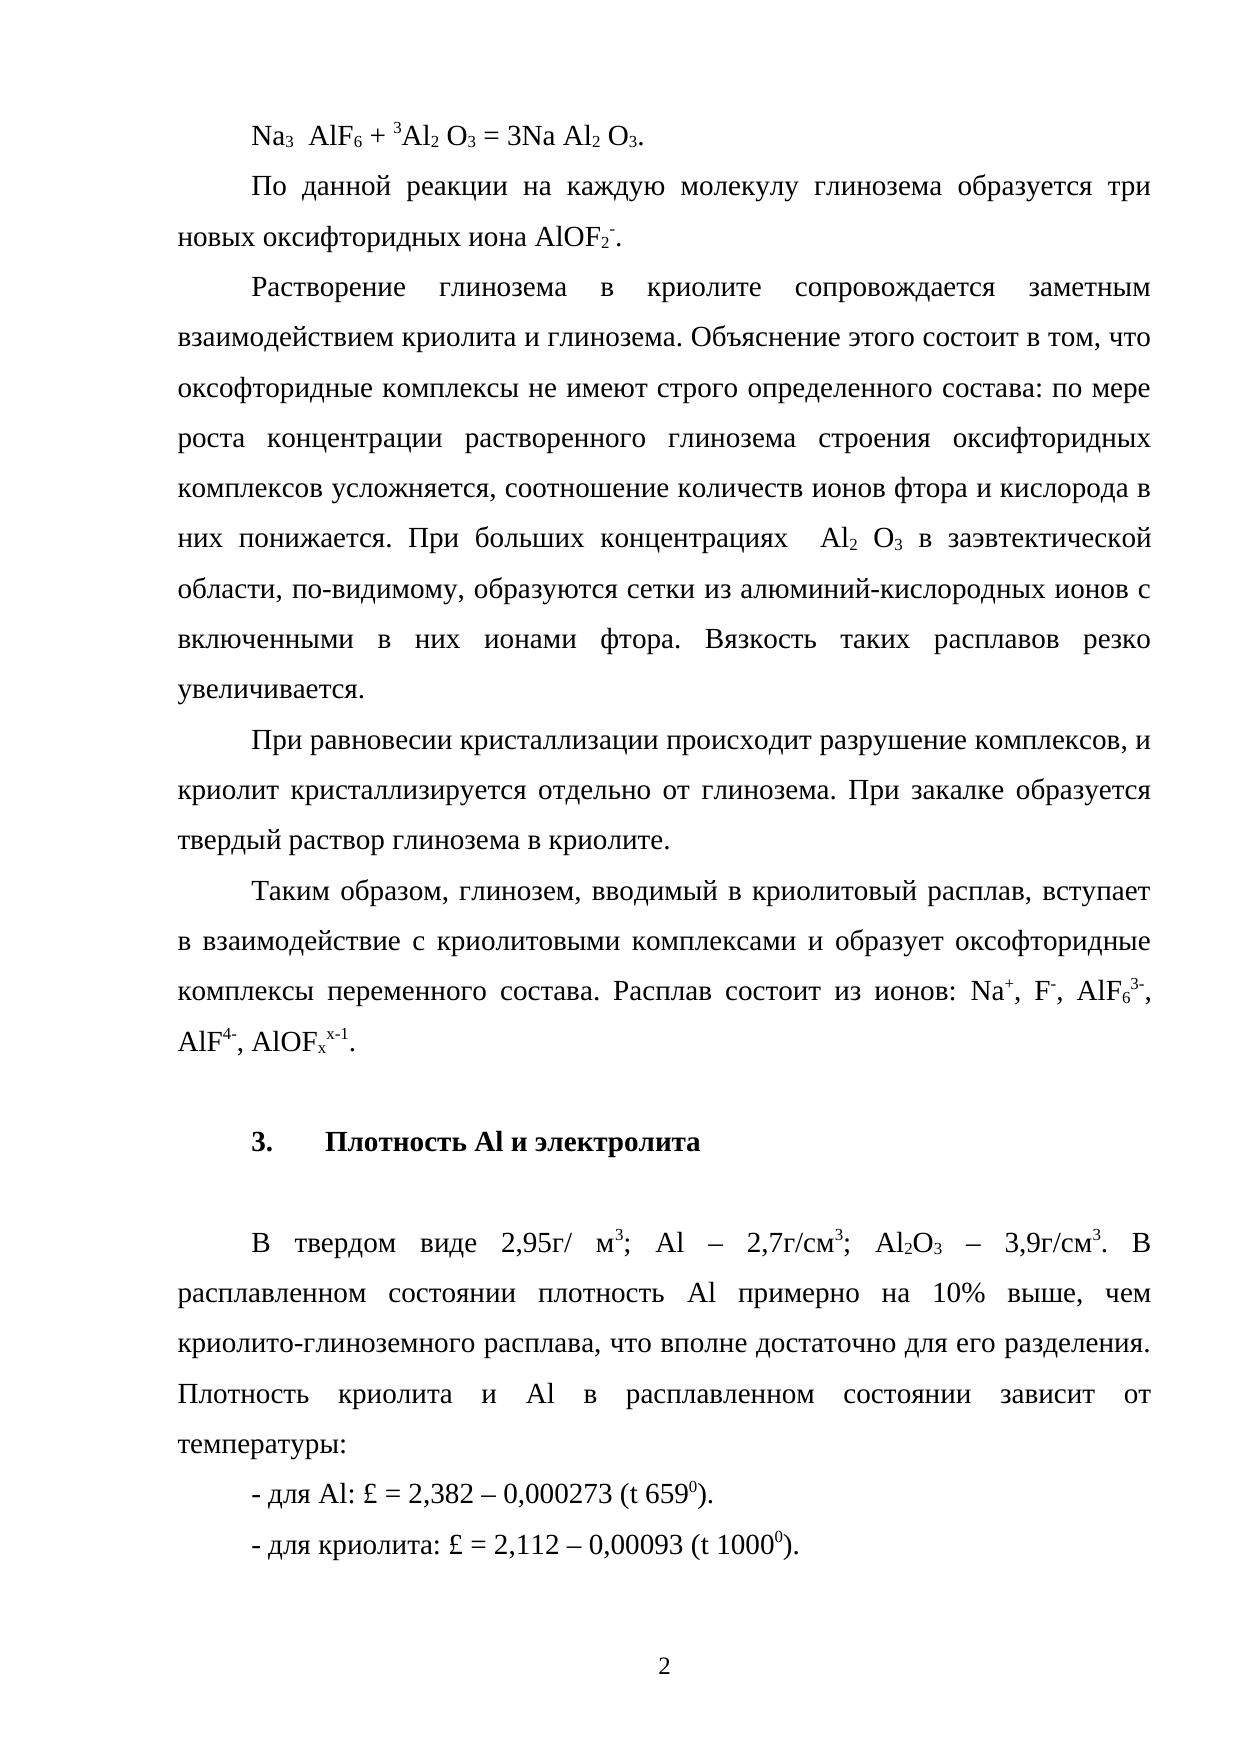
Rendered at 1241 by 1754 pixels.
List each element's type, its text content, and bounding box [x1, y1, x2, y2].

text При равновесии кристаллизации происходит разрушение комплексов, и криолит кристаллизируется отдельно от глинозема. При закалке образуется твердый раствор глинозема в криолите. [177, 722, 1152, 856]
text Na3 AlF6 + 3Al2 O3 = 3Na Al2 O3. [177, 118, 1152, 152]
text Растворение глинозема в криолите сопровождается заметным взаимодействием криолита и глинозема. Объяснение этого состоит в том, что оксофторидные комплексы не имеют строго определенного состава: по мере роста концентрации растворенного глинозема строения оксифторидных комплексов усложняется, соотношение количеств ионов фтора и кислорода в них понижается. При больших концентрациях Al2 O3 в заэвтектической области, по-видимому, образуются сетки из алюминий-кислородных ионов с включенными в них ионами фтора. Вязкость таких расплавов резко увеличивается. [177, 269, 1152, 705]
text В твердом виде 2,95г/ м3; Al – 2,7г/см3; Al2O3 – 3,9г/см3. В расплавленном состоянии плотность Al примерно на 10% выше, чем криолито-глиноземного расплава, что вполне достаточно для его разделения. Плотность криолита и Al в расплавленном состоянии зависит от температуры: [177, 1225, 1152, 1460]
text - для Al: £ = 2,382 – 0,000273 (t 6590). [177, 1477, 1152, 1510]
list Плотность Al и электролита [177, 1124, 1152, 1158]
text - для криолита: £ = 2,112 – 0,00093 (t 10000). [177, 1527, 1152, 1560]
text Таким образом, глинозем, вводимый в криолитовый расплав, вступает в взаимодействие с криолитовыми комплексами и образует оксофторидные комплексы переменного состава. Расплав состоит из ионов: Na+, F-, AlF63-, AlF4-, AlOFхх-1. [177, 873, 1152, 1057]
text По данной реакции на каждую молекулу глинозема образуется три новых оксифторидных иона AlOF2-. [177, 168, 1152, 252]
